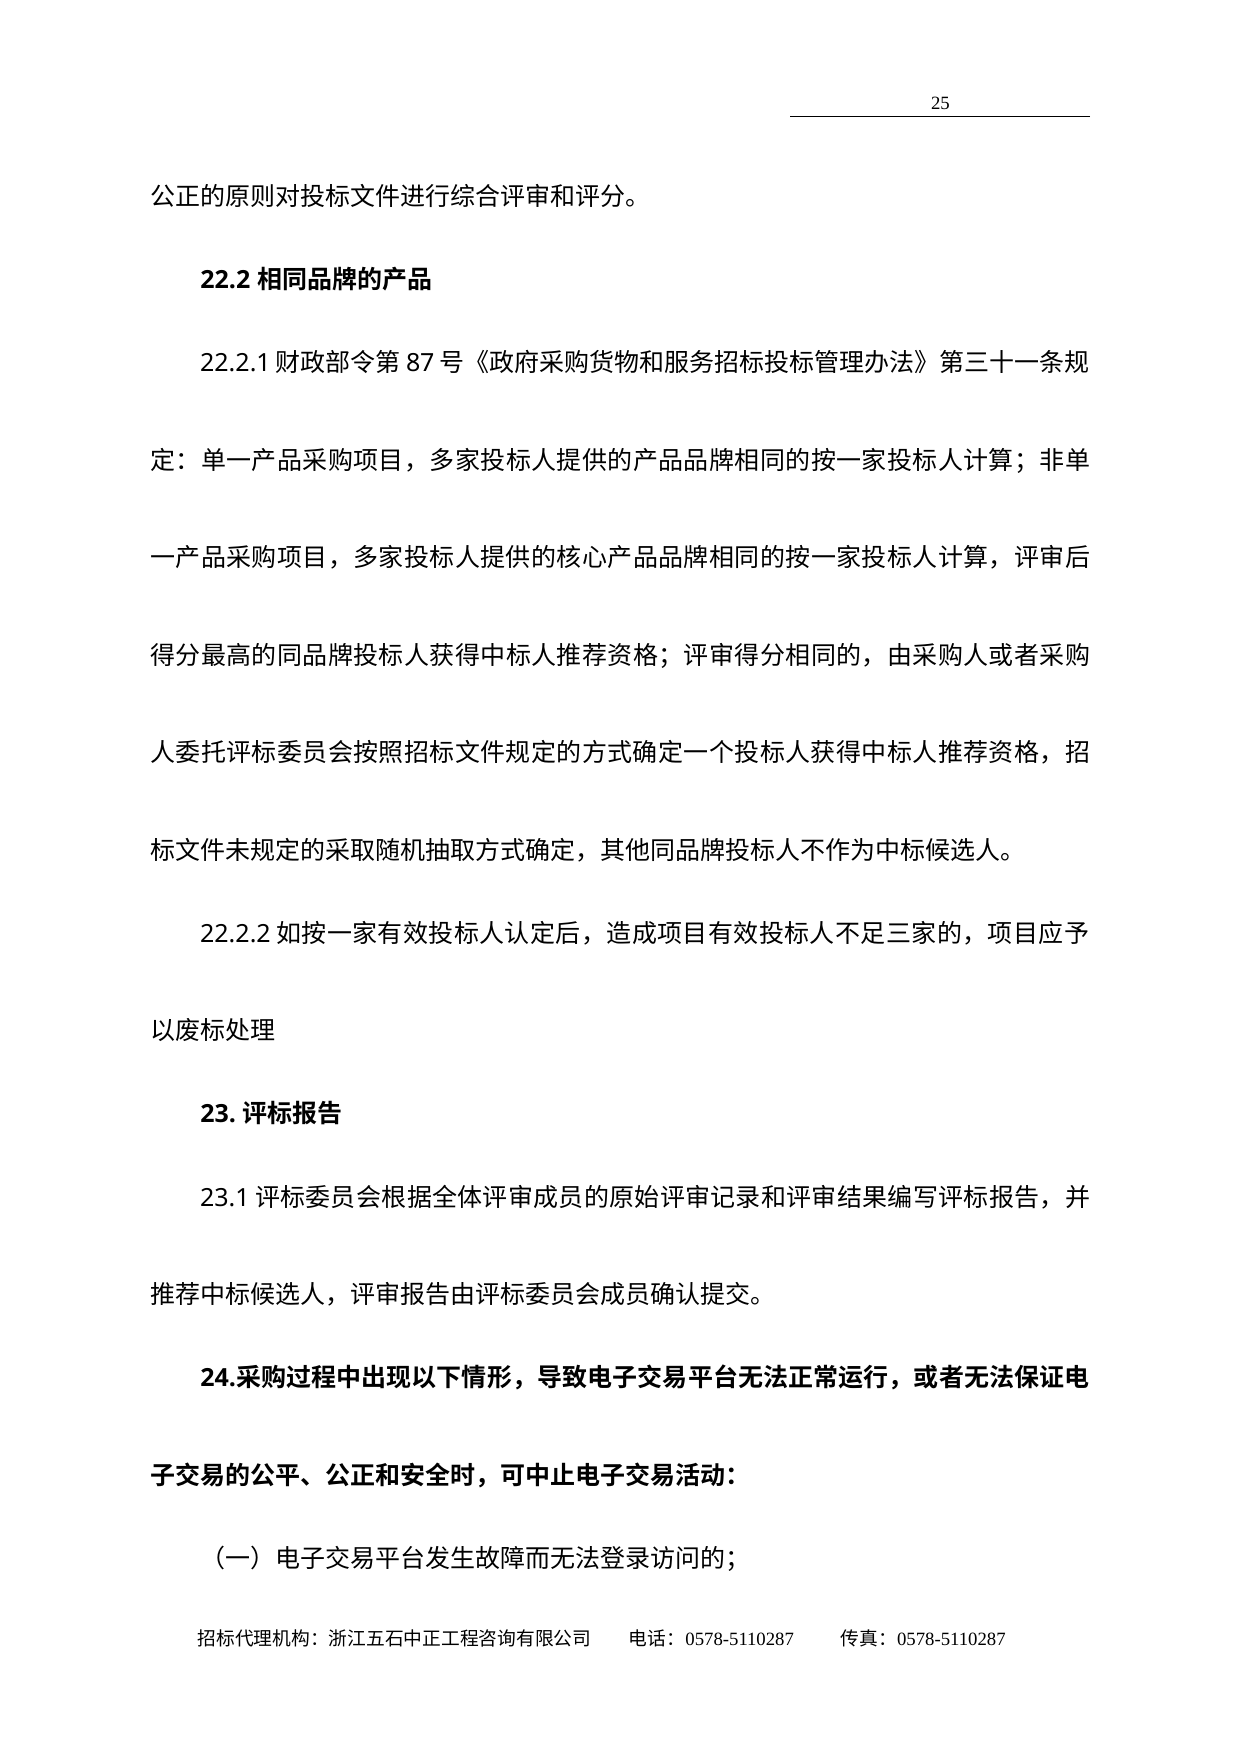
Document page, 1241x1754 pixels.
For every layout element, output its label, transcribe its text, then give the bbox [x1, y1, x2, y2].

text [150, 162, 1090, 227]
text 22.2 相同品牌的产品 [150, 245, 1090, 310]
text 22.2.1财政部令第87号《政府采购货物和服务招标投标管理办法》第三十一条规定：单一产品采购项目，多家投标人提供的产品品牌相同的按一家投标人计算；非单一产品采购项目，多家投标人提供的核心产品品牌相同的按一家投标人计算，评审后得分最高的同品牌投标人获得中标人推荐资格；评审得分相同的，由采购人或者采购人委托评标委员会按照招标文件规定的方式确定一个投标人获得中标人推荐资格，招标文件未规定的采取随机抽取方式确定，其他同品牌投标人不作为中标候选人。 [150, 328, 1090, 881]
text 23. 评标报告 [150, 1079, 1090, 1144]
text （一）电子交易平台发生故障而无法登录访问的； [150, 1524, 1090, 1589]
text 24.采购过程中出现以下情形，导致电子交易平台无法正常运行，或者无法保证电子交易的公平、公正和安全时，可中止电子交易活动： [150, 1343, 1090, 1506]
text 23.1评标委员会根据全体评审成员的原始评审记录和评审结果编写评标报告，并推荐中标候选人，评审报告由评标委员会成员确认提交。 [150, 1163, 1090, 1325]
text 22.2.2如按一家有效投标人认定后，造成项目有效投标人不足三家的，项目应予以废标处理 [150, 899, 1090, 1061]
